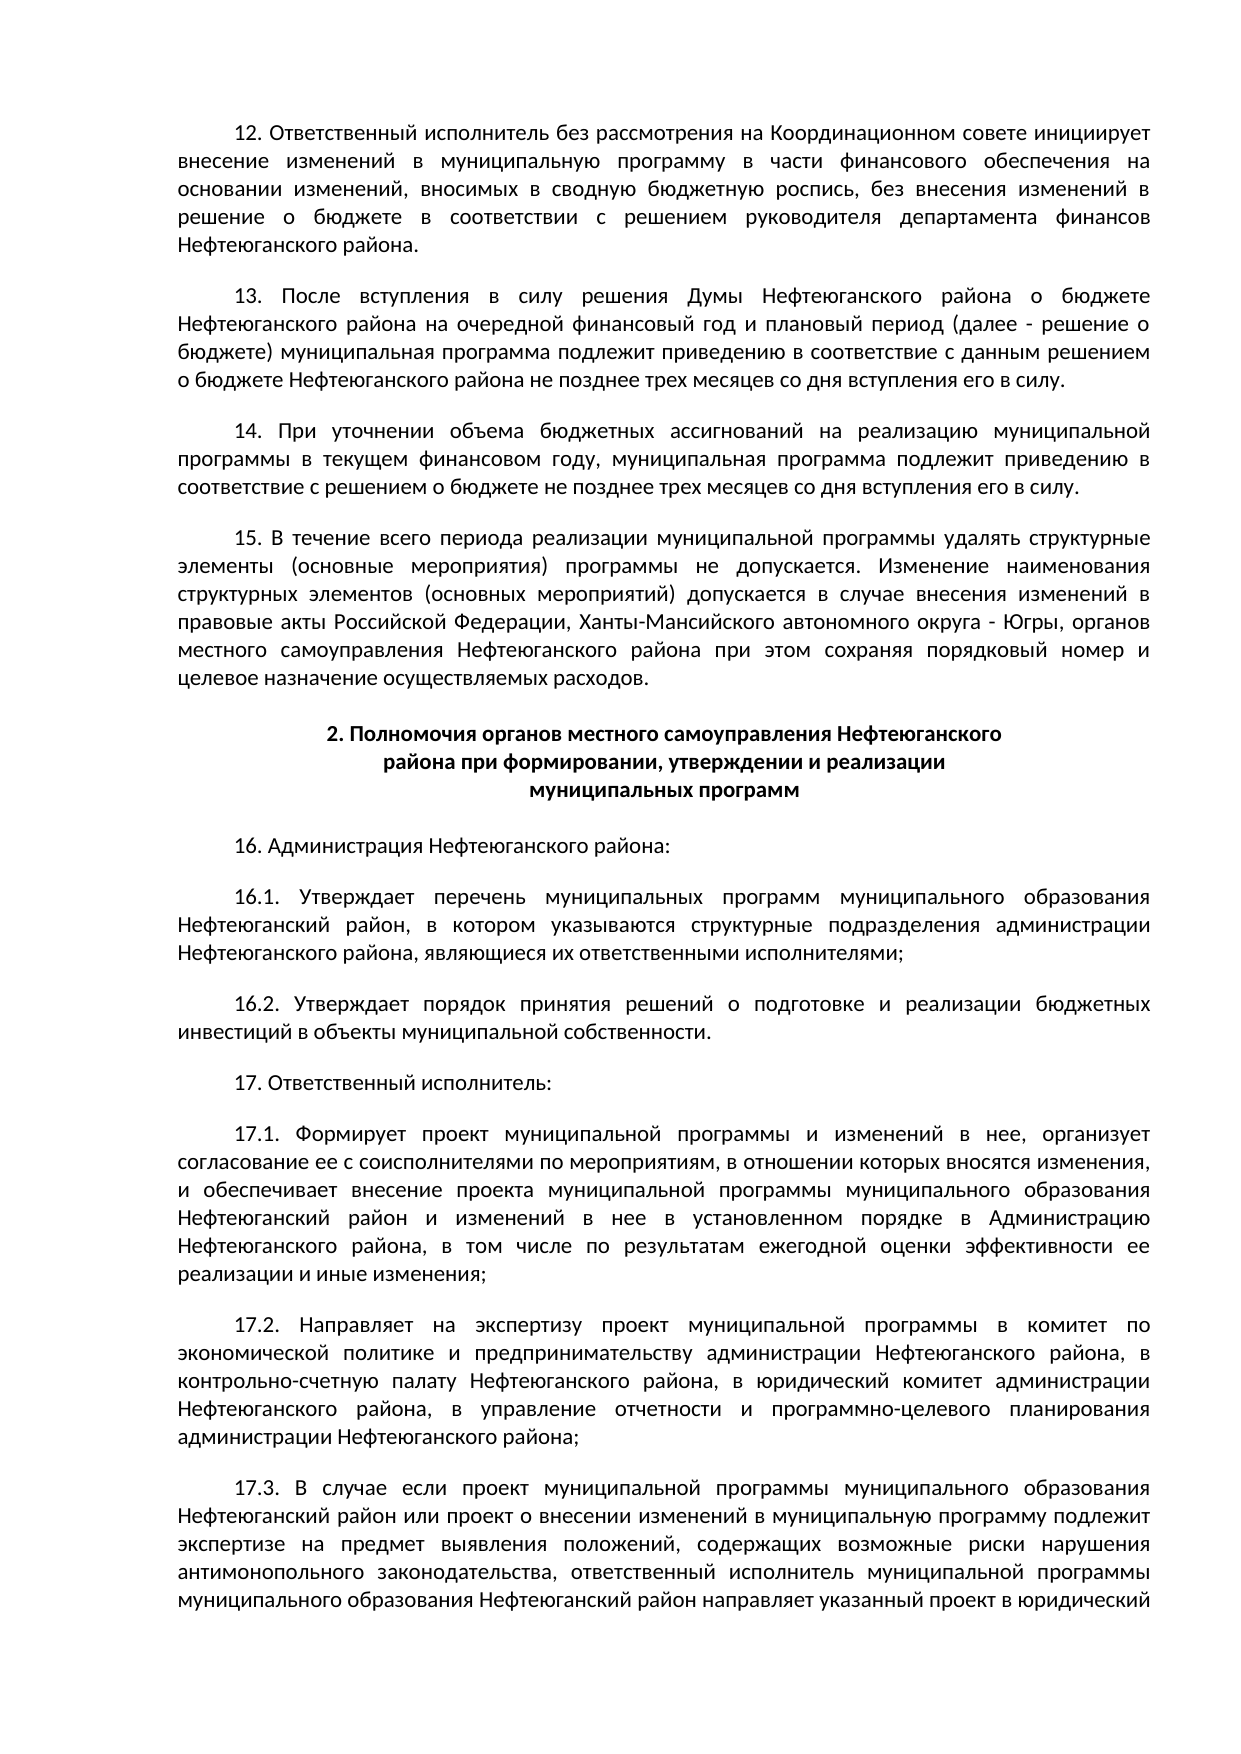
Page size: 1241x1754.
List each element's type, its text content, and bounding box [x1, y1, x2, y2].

title муниципальных программ [177, 775, 1152, 803]
title района при формировании, утверждении и реализации [177, 747, 1152, 775]
text 16.2. Утверждает порядок принятия решений о подготовке и реализации бюджетных инвестиций в объекты муниципальной собственности. [177, 989, 1152, 1045]
text 16.1. Утверждает перечень муниципальных программ муниципального образования Нефтеюганский район, в котором указываются структурные подразделения администрации Нефтеюганского района, являющиеся их ответственными исполнителями; [177, 882, 1152, 966]
title 2. Полномочия органов местного самоуправления Нефтеюганского [177, 719, 1152, 747]
text 12. Ответственный исполнитель без рассмотрения на Координационном совете инициирует внесение изменений в муниципальную программу в части финансового обеспечения на основании изменений, вносимых в сводную бюджетную роспись, без внесения изменений в решение о бюджете в соответствии с решением руководителя департамента финансов Нефтеюганского района. [177, 118, 1152, 258]
text 16. Администрация Нефтеюганского района: [177, 831, 1152, 859]
text 15. В течение всего периода реализации муниципальной программы удалять структурные элементы (основные мероприятия) программы не допускается. Изменение наименования структурных элементов (основных мероприятий) допускается в случае внесения изменений в правовые акты Российской Федерации, Ханты-Мансийского автономного округа - Югры, органов местного самоуправления Нефтеюганского района при этом сохраняя порядковый номер и целевое назначение осуществляемых расходов. [177, 523, 1152, 691]
text 17.1. Формирует проект муниципальной программы и изменений в нее, организует согласование ее с соисполнителями по мероприятиям, в отношении которых вносятся изменения, и обеспечивает внесение проекта муниципальной программы муниципального образования Нефтеюганский район и изменений в нее в установленном порядке в Администрацию Нефтеюганского района, в том числе по результатам ежегодной оценки эффективности ее реализации и иные изменения; [177, 1119, 1152, 1287]
text 14. При уточнении объема бюджетных ассигнований на реализацию муниципальной программы в текущем финансовом году, муниципальная программа подлежит приведению в соответствие с решением о бюджете не позднее трех месяцев со дня вступления его в силу. [177, 416, 1152, 500]
text 17.2. Направляет на экспертизу проект муниципальной программы в комитет по экономической политике и предпринимательству администрации Нефтеюганского района, в контрольно-счетную палату Нефтеюганского района, в юридический комитет администрации Нефтеюганского района, в управление отчетности и программно-целевого планирования администрации Нефтеюганского района; [177, 1310, 1152, 1450]
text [177, 1473, 1152, 1613]
text 13. После вступления в силу решения Думы Нефтеюганского района о бюджете Нефтеюганского района на очередной финансовый год и плановый период (далее - решение о бюджете) муниципальная программа подлежит приведению в соответствие с данным решением о бюджете Нефтеюганского района не позднее трех месяцев со дня вступления его в силу. [177, 281, 1152, 393]
text 17. Ответственный исполнитель: [177, 1068, 1152, 1096]
